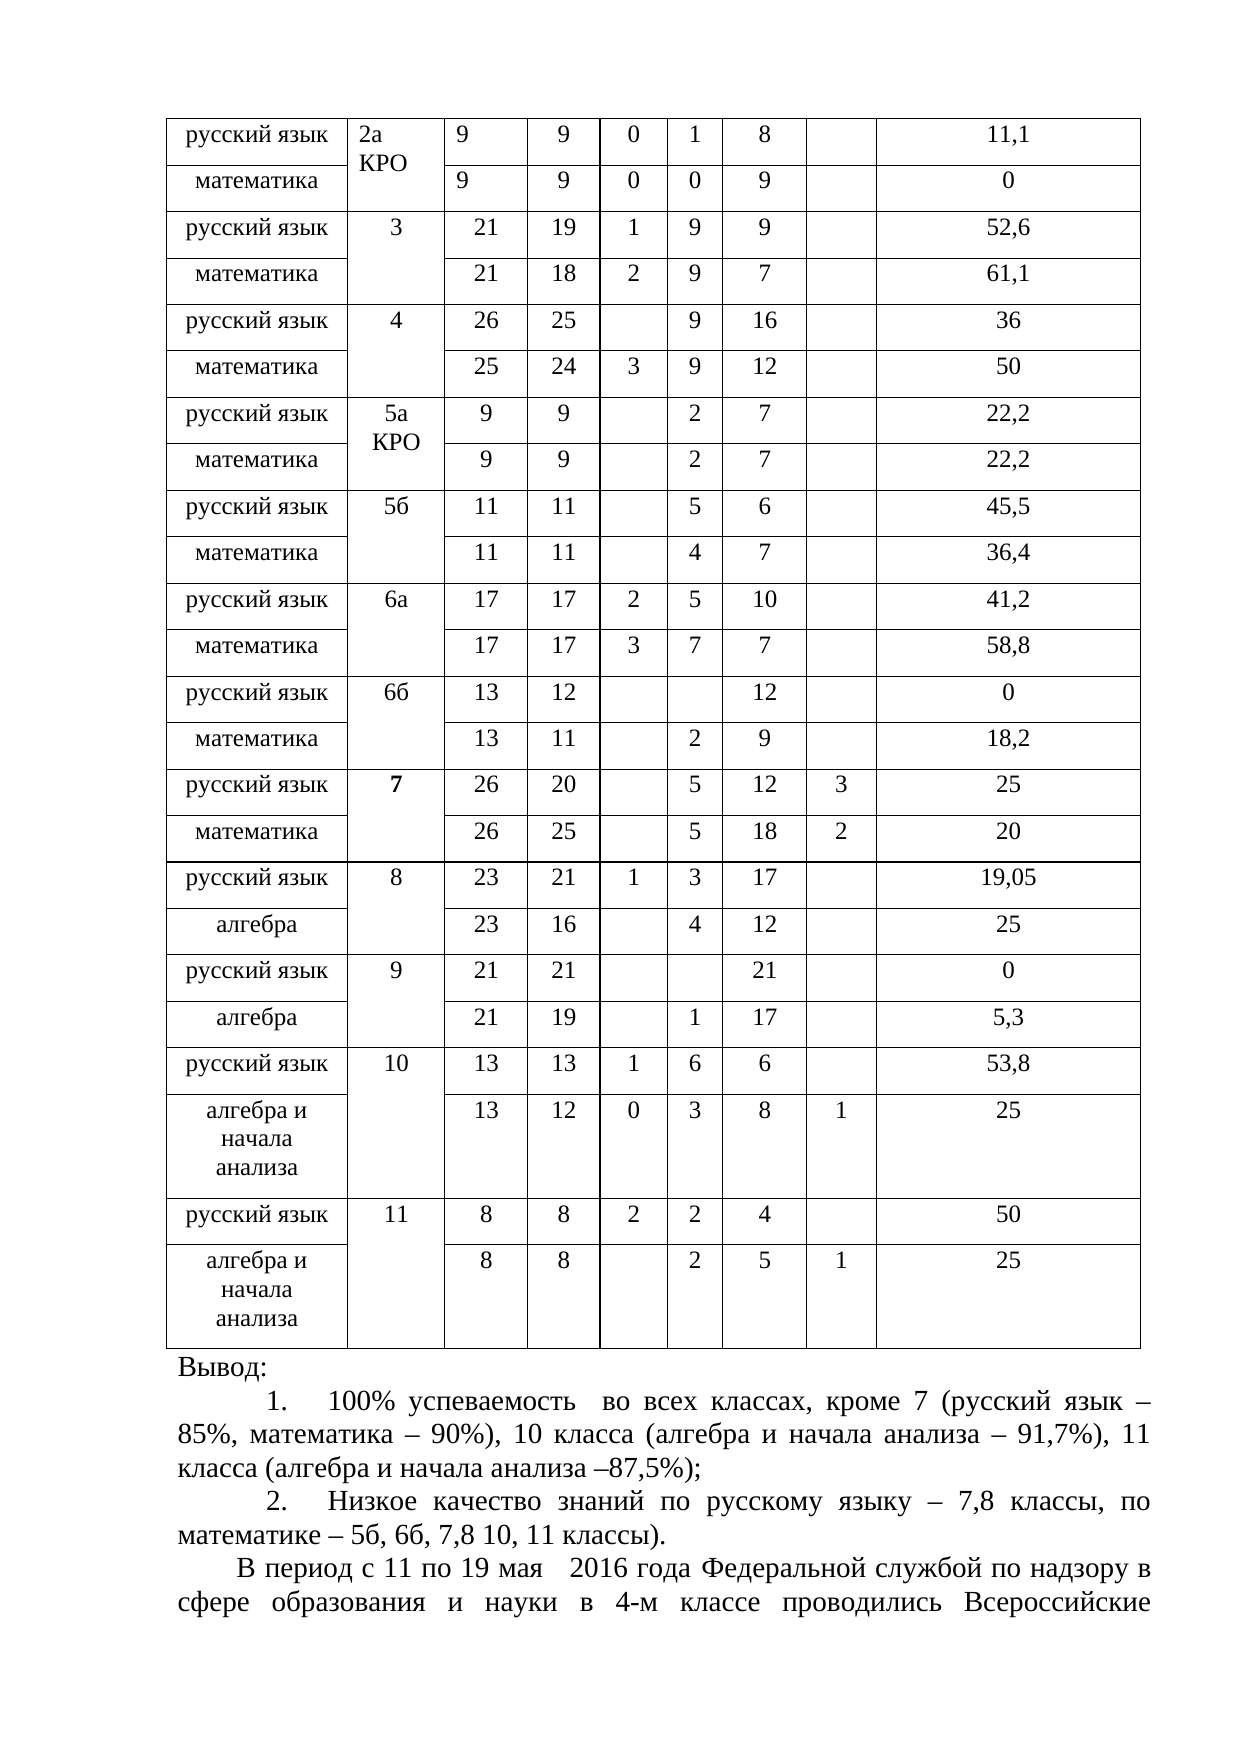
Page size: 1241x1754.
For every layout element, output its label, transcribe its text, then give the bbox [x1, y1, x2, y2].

table_cell [807, 1002, 876, 1047]
table_cell 2 [668, 723, 722, 768]
table_cell 2 [601, 1199, 667, 1244]
table_cell 21 [528, 955, 599, 1001]
table_cell 2 [668, 1199, 722, 1244]
table_cell 3 [601, 630, 667, 676]
table_cell 8 [723, 119, 806, 164]
table_cell 9 [528, 398, 599, 443]
table_cell 3 [348, 212, 444, 304]
table_cell 7 [723, 259, 806, 304]
table_cell 19 [528, 1002, 599, 1047]
table_cell 9 [668, 305, 722, 350]
table_cell 7 [348, 770, 444, 861]
table_cell 12 [528, 1095, 599, 1198]
list 100% успеваемость во всех классах, кроме 7 (русский язык – 85%, математика – 90%), 10 класса (алгебра и начала анализа – 91,7%), 11 класса (алгебра и начала анализа –87,5%); [177, 1383, 1152, 1483]
table_cell алгебра и начала анализа [167, 1095, 347, 1198]
table_cell [807, 1199, 876, 1244]
table_cell 8 [445, 1245, 527, 1348]
table_cell [807, 166, 876, 211]
table_cell 13 [445, 1095, 527, 1198]
table_cell [601, 677, 667, 722]
table_cell 58,8 [877, 630, 1140, 676]
table_cell алгебра и начала анализа [167, 1245, 347, 1348]
table_cell [807, 630, 876, 676]
table_cell [601, 723, 667, 768]
table_cell 5б [348, 491, 444, 583]
table_cell 3 [807, 770, 876, 815]
table_cell 36 [877, 305, 1140, 350]
table_cell 41,2 [877, 584, 1140, 629]
table_cell [807, 491, 876, 536]
table_cell математика [167, 816, 347, 861]
table_cell 4 [668, 537, 722, 583]
table_cell 2 [668, 398, 722, 443]
table_cell 9 [445, 398, 527, 443]
table_cell [807, 723, 876, 768]
table_cell 9 [528, 119, 599, 164]
table_cell [807, 584, 876, 629]
table_cell русский язык [167, 770, 347, 815]
table_cell 5а КРО [348, 398, 444, 490]
table_cell 13 [528, 1048, 599, 1094]
table_cell 4 [668, 909, 722, 954]
table_cell 11 [528, 723, 599, 768]
table_cell 18,2 [877, 723, 1140, 768]
table_cell 5 [668, 584, 722, 629]
table_cell 11 [445, 537, 527, 583]
table_cell математика [167, 259, 347, 304]
table_cell математика [167, 630, 347, 676]
table_cell 2 [668, 1245, 722, 1348]
table_cell 1 [601, 863, 667, 908]
table_cell 9 [723, 166, 806, 211]
table_cell 21 [445, 955, 527, 1001]
table_cell 6б [348, 677, 444, 768]
table_cell 26 [445, 816, 527, 861]
table_cell русский язык [167, 863, 347, 908]
table_cell 11 [528, 537, 599, 583]
table_cell 50 [877, 1199, 1140, 1244]
table_cell русский язык [167, 1199, 347, 1244]
table_cell 8 [528, 1245, 599, 1348]
table_cell 0 [601, 166, 667, 211]
table_cell 9 [528, 166, 599, 211]
list Низкое качество знаний по русскому языку – 7,8 классы, по математике – 5б, 6б, 7,8 10, 11 классы). [177, 1483, 1152, 1550]
table_cell 25 [877, 1095, 1140, 1198]
table_cell 26 [445, 770, 527, 815]
table_cell 3 [601, 351, 667, 397]
table_cell [601, 491, 667, 536]
table_cell 25 [528, 305, 599, 350]
table_cell 7 [723, 398, 806, 443]
table_cell 13 [445, 723, 527, 768]
table_cell русский язык [167, 305, 347, 350]
table_cell 16 [723, 305, 806, 350]
table_cell 0 [601, 1095, 667, 1198]
table_cell 16 [528, 909, 599, 954]
table_cell 25 [877, 770, 1140, 815]
table_cell 9 [528, 444, 599, 490]
table_cell [807, 955, 876, 1001]
table_cell [601, 1245, 667, 1348]
table_cell 25 [445, 351, 527, 397]
table_cell 25 [528, 816, 599, 861]
table_cell 11 [528, 491, 599, 536]
table_cell 5 [668, 816, 722, 861]
table_cell 7 [723, 630, 806, 676]
table_cell 11 [348, 1199, 444, 1348]
table_cell математика [167, 723, 347, 768]
table_cell 23 [445, 909, 527, 954]
table_cell 1 [668, 119, 722, 164]
table_cell [601, 816, 667, 861]
table_cell 2 [601, 259, 667, 304]
table_cell 1 [668, 1002, 722, 1047]
table_cell 8 [723, 1095, 806, 1198]
table_cell 9 [723, 212, 806, 257]
table_cell [601, 1002, 667, 1047]
table_cell 17 [723, 863, 806, 908]
table_cell 8 [445, 1199, 527, 1244]
table_cell 9 [445, 444, 527, 490]
table_cell 20 [528, 770, 599, 815]
table_cell 8 [348, 863, 444, 954]
table_cell 36,4 [877, 537, 1140, 583]
table_cell [601, 909, 667, 954]
table_cell [807, 259, 876, 304]
table_cell 11,1 [877, 119, 1140, 164]
table_cell русский язык [167, 955, 347, 1001]
table_cell [668, 955, 722, 1001]
table_cell 9 [668, 259, 722, 304]
table_cell [807, 863, 876, 908]
table_cell 6а [348, 584, 444, 676]
table_cell 9 [445, 119, 527, 164]
table_cell математика [167, 537, 347, 583]
table_cell 9 [445, 166, 527, 211]
table_cell 1 [807, 1095, 876, 1198]
table_cell 10 [348, 1048, 444, 1198]
table_cell 25 [877, 909, 1140, 954]
table_cell 4 [348, 305, 444, 397]
table_cell 21 [445, 259, 527, 304]
table_cell 4 [723, 1199, 806, 1244]
table_cell 0 [668, 166, 722, 211]
table_cell [807, 909, 876, 954]
table_cell 10 [723, 584, 806, 629]
table_cell 12 [723, 351, 806, 397]
table_cell 7 [723, 444, 806, 490]
table_cell 17 [528, 630, 599, 676]
table_cell русский язык [167, 119, 347, 164]
table_cell 12 [723, 770, 806, 815]
table_cell 22,2 [877, 444, 1140, 490]
table_cell 0 [601, 119, 667, 164]
table_cell [807, 305, 876, 350]
table_cell 53,8 [877, 1048, 1140, 1094]
table_cell [807, 212, 876, 257]
table_cell [807, 677, 876, 722]
table_cell 13 [445, 677, 527, 722]
table_cell 1 [601, 212, 667, 257]
table_cell 50 [877, 351, 1140, 397]
table_cell 17 [445, 630, 527, 676]
table_cell 18 [723, 816, 806, 861]
table_cell русский язык [167, 584, 347, 629]
table_cell 12 [723, 909, 806, 954]
table_cell 21 [723, 955, 806, 1001]
table_cell 2 [668, 444, 722, 490]
table_cell 6 [723, 491, 806, 536]
table_cell 5 [723, 1245, 806, 1348]
table_cell 9 [723, 723, 806, 768]
table_cell 19 [528, 212, 599, 257]
table_cell 3 [668, 863, 722, 908]
table_cell 13 [445, 1048, 527, 1094]
table_cell 9 [348, 955, 444, 1047]
table_cell 3 [668, 1095, 722, 1198]
table_cell 5 [668, 491, 722, 536]
table_cell 5,3 [877, 1002, 1140, 1047]
table_cell 61,1 [877, 259, 1140, 304]
table_cell русский язык [167, 491, 347, 536]
table_cell [601, 955, 667, 1001]
table_cell 21 [445, 212, 527, 257]
table_cell 12 [528, 677, 599, 722]
table_cell [807, 398, 876, 443]
table_cell [668, 677, 722, 722]
table_cell 26 [445, 305, 527, 350]
table_cell 20 [877, 816, 1140, 861]
table_cell 19,05 [877, 863, 1140, 908]
table_cell [601, 770, 667, 815]
table_cell 9 [668, 351, 722, 397]
table_cell алгебра [167, 909, 347, 954]
table_cell [601, 305, 667, 350]
table_cell математика [167, 351, 347, 397]
table_cell 8 [528, 1199, 599, 1244]
table_cell [601, 537, 667, 583]
table_cell 0 [877, 677, 1140, 722]
table_cell 12 [723, 677, 806, 722]
table_cell 22,2 [877, 398, 1140, 443]
table_cell русский язык [167, 212, 347, 257]
table_cell алгебра [167, 1002, 347, 1047]
table_cell 17 [445, 584, 527, 629]
table_cell русский язык [167, 1048, 347, 1094]
table_cell 23 [445, 863, 527, 908]
table_cell 5 [668, 770, 722, 815]
table_cell 45,5 [877, 491, 1140, 536]
table_cell 25 [877, 1245, 1140, 1348]
table_cell [601, 398, 667, 443]
table_cell 1 [601, 1048, 667, 1094]
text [177, 1550, 1152, 1617]
table_cell математика [167, 444, 347, 490]
table_cell 7 [668, 630, 722, 676]
table_cell 1 [807, 1245, 876, 1348]
table_cell 0 [877, 955, 1140, 1001]
table_cell [807, 444, 876, 490]
table_cell 21 [445, 1002, 527, 1047]
table_cell русский язык [167, 677, 347, 722]
table_cell 2 [601, 584, 667, 629]
table_cell 18 [528, 259, 599, 304]
text Вывод: [177, 1349, 1152, 1383]
table_cell [601, 444, 667, 490]
table_cell [807, 1048, 876, 1094]
table_cell [807, 537, 876, 583]
table_cell [807, 119, 876, 164]
table_cell 2 [807, 816, 876, 861]
table_cell 17 [723, 1002, 806, 1047]
table_cell 17 [528, 584, 599, 629]
table_cell 2а КРО [348, 119, 444, 211]
table_cell [807, 351, 876, 397]
table_cell 21 [528, 863, 599, 908]
table_cell 7 [723, 537, 806, 583]
table_cell русский язык [167, 398, 347, 443]
table_cell 0 [877, 166, 1140, 211]
table_cell 6 [723, 1048, 806, 1094]
table_cell 24 [528, 351, 599, 397]
table_cell 6 [668, 1048, 722, 1094]
table_cell 11 [445, 491, 527, 536]
table_cell 9 [668, 212, 722, 257]
table_cell 52,6 [877, 212, 1140, 257]
table_cell математика [167, 166, 347, 211]
